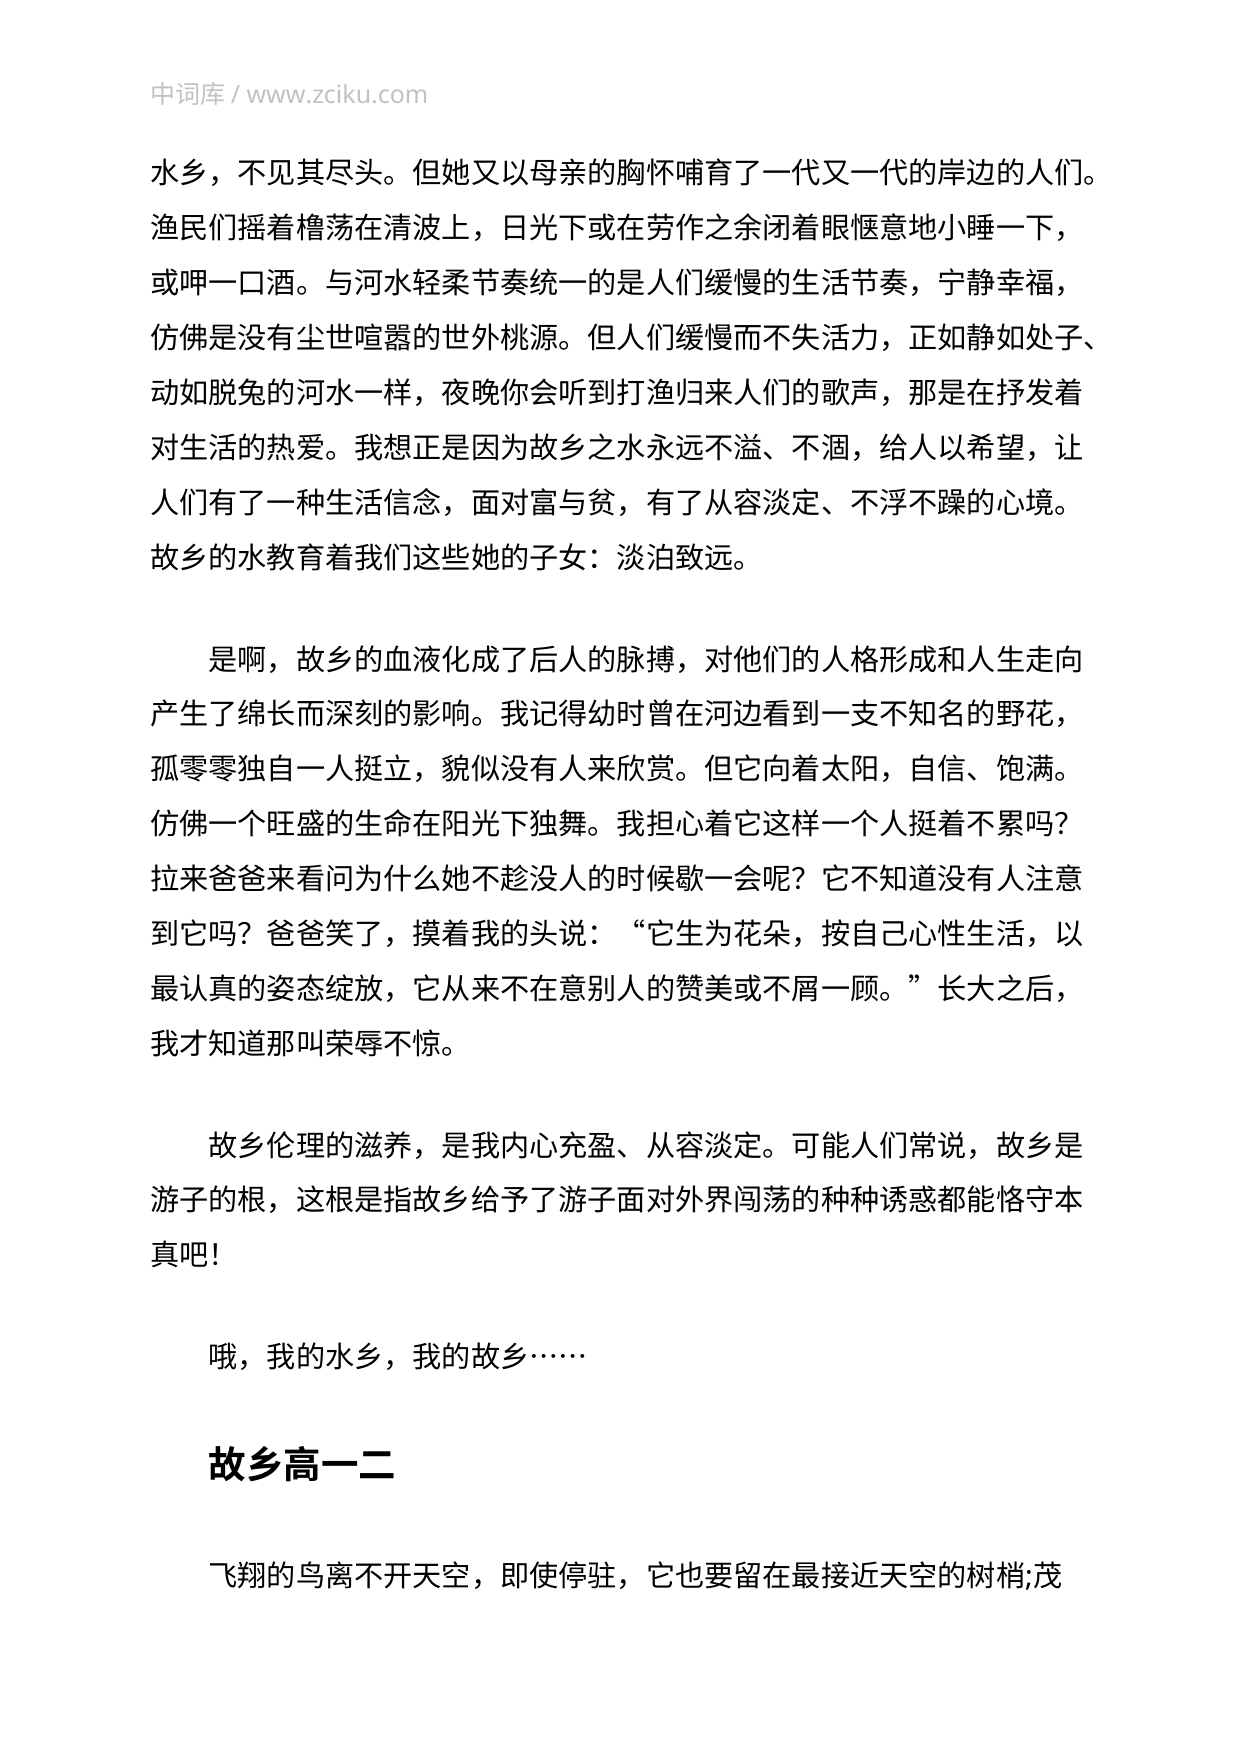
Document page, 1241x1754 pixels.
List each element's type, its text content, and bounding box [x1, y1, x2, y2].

text 故乡高一二 [150, 1435, 1090, 1490]
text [150, 150, 1090, 577]
text 故乡伦理的滋养，是我内心充盈、从容淡定。可能人们常说，故乡是游子的根，这根是指故乡给予了游子面对外界闯荡的种种诱惑都能恪守本真吧！ [150, 1122, 1090, 1274]
text 是啊，故乡的血液化成了后人的脉搏，对他们的人格形成和人生走向产生了绵长而深刻的影响。我记得幼时曾在河边看到一支不知名的野花，孤零零独自一人挺立，貌似没有人来欣赏。但它向着太阳，自信、饱满。仿佛一个旺盛的生命在阳光下独舞。我担心着它这样一个人挺着不累吗？拉来爸爸来看问为什么她不趁没人的时候歇一会呢？它不知道没有人注意到它吗？爸爸笑了，摸着我的头说：“它生为花朵，按自己心性生活，以最认真的姿态绽放，它从来不在意别人的赞美或不屑一顾。”长大之后，我才知道那叫荣辱不惊。 [150, 636, 1090, 1063]
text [150, 1553, 1090, 1595]
text 哦，我的水乡，我的故乡…… [150, 1334, 1090, 1376]
